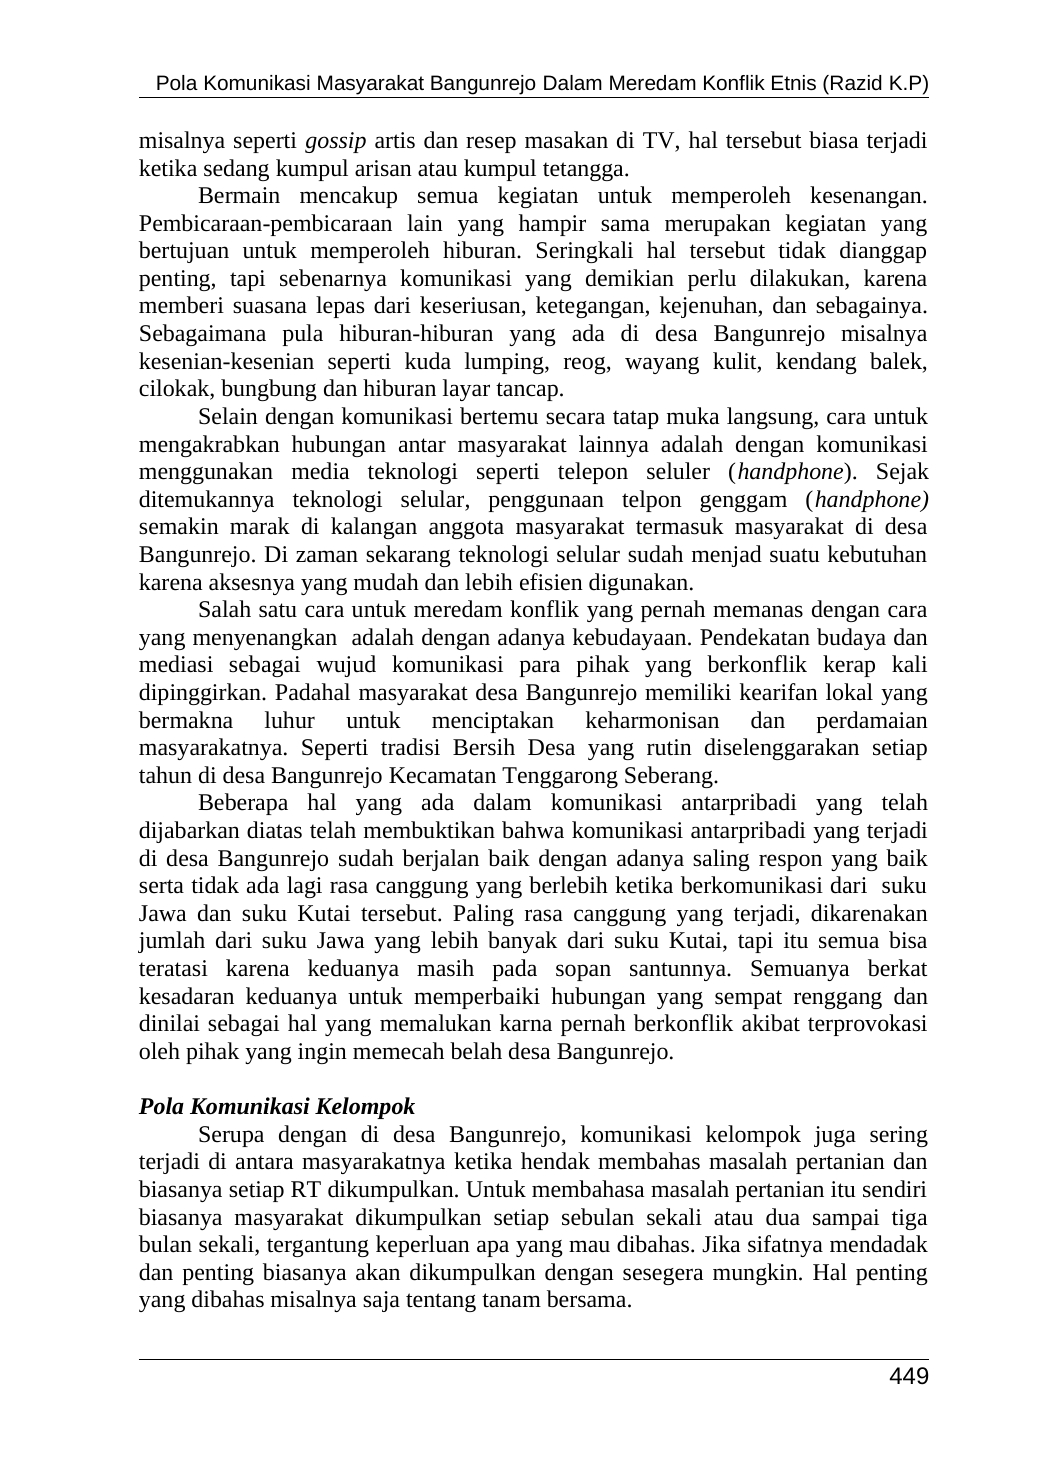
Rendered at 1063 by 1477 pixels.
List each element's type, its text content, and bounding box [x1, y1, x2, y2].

text Beberapa hal yang ada dalam komunikasi antarpribadi yang telah dijabarkan diatas telah membuktikan bahwa komunikasi antarpribadi yang terjadi di desa Bangunrejo sudah berjalan baik dengan adanya saling respon yang baik serta tidak ada lagi rasa canggung yang berlebih ketika berkomunikasi dari suku Jawa dan suku Kutai tersebut. Paling rasa canggung yang terjadi, dikarenakan jumlah dari suku Jawa yang lebih banyak dari suku Kutai, tapi itu semua bisa teratasi karena keduanya masih pada sopan santunnya. Semuanya berkat kesadaran keduanya untuk memperbaiki hubungan yang sempat renggang dan dinilai sebagai hal yang memalukan karna pernah berkonflik akibat terprovokasi oleh pihak yang ingin memecah belah desa Bangunrejo. [139, 788, 929, 1064]
text Pola Komunikasi Kelompok [139, 1092, 929, 1120]
text Serupa dengan di desa Bangunrejo, komunikasi kelompok juga sering terjadi di antara masyarakatnya ketika hendak membahas masalah pertanian dan biasanya setiap RT dikumpulkan. Untuk membahasa masalah pertanian itu sendiri biasanya masyarakat dikumpulkan setiap sebulan sekali atau dua sampai tiga bulan sekali, tergantung keperluan apa yang mau dibahas. Jika sifatnya mendadak dan penting biasanya akan dikumpulkan dengan sesegera mungkin. Hal penting yang dibahas misalnya saja tentang tanam bersama. [139, 1120, 929, 1313]
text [139, 126, 929, 181]
text Bermain mencakup semua kegiatan untuk memperoleh kesenangan. Pembicaraan-pembicaraan lain yang hampir sama merupakan kegiatan yang bertujuan untuk memperoleh hiburan. Seringkali hal tersebut tidak dianggap penting, tapi sebenarnya komunikasi yang demikian perlu dilakukan, karena memberi suasana lepas dari keseriusan, ketegangan, kejenuhan, dan sebagainya. Sebagaimana pula hiburan-hiburan yang ada di desa Bangunrejo misalnya kesenian-kesenian seperti kuda lumping, reog, wayang kulit, kendang balek, cilokak, bungbung dan hiburan layar tancap. [139, 181, 929, 402]
text Selain dengan komunikasi bertemu secara tatap muka langsung, cara untuk mengakrabkan hubungan antar masyarakat lainnya adalah dengan komunikasi menggunakan media teknologi seperti telepon seluler (handphone). Sejak ditemukannya teknologi selular, penggunaan telpon genggam (handphone) semakin marak di kalangan anggota masyarakat termasuk masyarakat di desa Bangunrejo. Di zaman sekarang teknologi selular sudah menjad suatu kebutuhan karena aksesnya yang mudah dan lebih efisien digunakan. [139, 402, 929, 595]
text Salah satu cara untuk meredam konflik yang pernah memanas dengan cara yang menyenangkan adalah dengan adanya kebudayaan. Pendekatan budaya dan mediasi sebagai wujud komunikasi para pihak yang berkonflik kerap kali dipinggirkan. Padahal masyarakat desa Bangunrejo memiliki kearifan lokal yang bermakna luhur untuk menciptakan keharmonisan dan perdamaian masyarakatnya. Seperti tradisi Bersih Desa yang rutin diselenggarakan setiap tahun di desa Bangunrejo Kecamatan Tenggarong Seberang. [139, 595, 929, 788]
